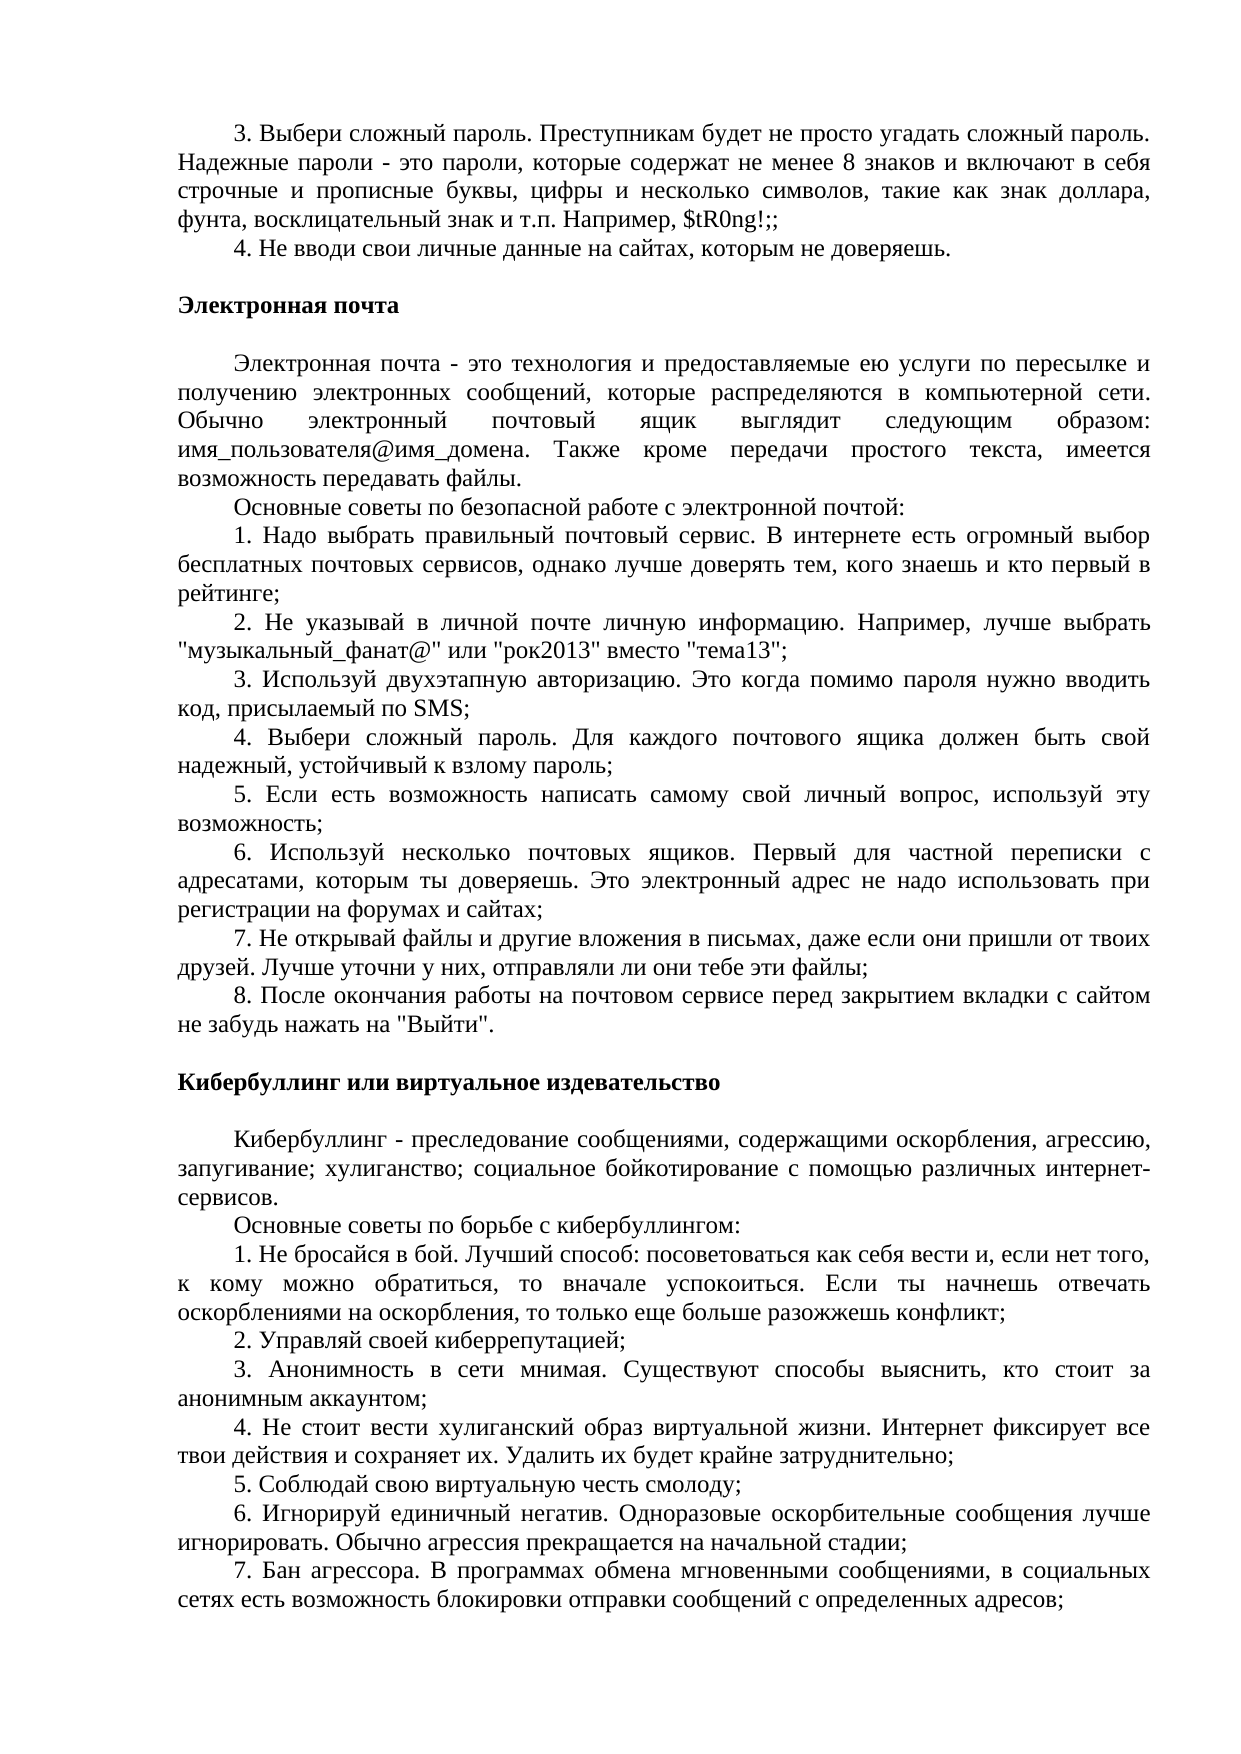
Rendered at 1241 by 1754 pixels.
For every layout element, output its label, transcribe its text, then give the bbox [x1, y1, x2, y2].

text 7. Бан агрессора. В программах обмена мгновенными сообщениями, в социальных сетях есть возможность блокировки отправки сообщений с определенных адресов; [177, 1556, 1152, 1613]
text 8. После окончания работы на почтовом сервисе перед закрытием вкладки с сайтом не забудь нажать на "Выйти". [177, 981, 1152, 1038]
title Электронная почта [177, 291, 1152, 319]
text 4. Не стоит вести хулиганский образ виртуальной жизни. Интернет фиксирует все твои действия и сохраняет их. Удалить их будет крайне затруднительно; [177, 1412, 1152, 1469]
text 1. Не бросайся в бой. Лучший способ: посоветоваться как себя вести и, если нет того, к кому можно обратиться, то вначале успокоиться. Если ты начнешь отвечать оскорблениями на оскорбления, то только еще больше разожжешь конфликт; [177, 1239, 1152, 1326]
text 5. Если есть возможность написать самому свой личный вопрос, используй эту возможность; [177, 779, 1152, 837]
text 3. Анонимность в сети мнимая. Существуют способы выяснить, кто стоит за анонимным аккаунтом; [177, 1354, 1152, 1412]
text 2. Управляй своей киберрепутацией; [177, 1326, 1152, 1354]
text 4. Выбери сложный пароль. Для каждого почтового ящика должен быть свой надежный, устойчивый к взлому пароль; [177, 722, 1152, 779]
text 3. Используй двухэтапную авторизацию. Это когда помимо пароля нужно вводить код, присылаемый по SMS; [177, 664, 1152, 722]
text 5. Соблюдай свою виртуальную честь смолоду; [177, 1469, 1152, 1498]
text Кибербуллинг - преследование сообщениями, содержащими оскорбления, агрессию, запугивание; хулиганство; социальное бойкотирование с помощью различных интернет-сервисов. [177, 1124, 1152, 1211]
text Электронная почта - это технология и предоставляемые ею услуги по пересылке и получению электронных сообщений, которые распределяются в компьютерной сети. Обычно электронный почтовый ящик выглядит следующим образом: имя_пользователя@имя_домена. Также кроме передачи простого текста, имеется возможность передавать файлы. [177, 348, 1152, 492]
title Кибербуллинг или виртуальное издевательство [177, 1067, 1152, 1096]
text 2. Не указывай в личной почте личную информацию. Например, лучше выбрать "музыкальный_фанат@" или "рок2013" вместо "тема13"; [177, 607, 1152, 664]
text Основные советы по борьбе с кибербуллингом: [177, 1211, 1152, 1239]
text 7. Не открывай файлы и другие вложения в письмах, даже если они пришли от твоих друзей. Лучше уточни у них, отправляли ли они тебе эти файлы; [177, 923, 1152, 981]
text Основные советы по безопасной работе с электронной почтой: [177, 492, 1152, 521]
text 6. Игнорируй единичный негатив. Одноразовые оскорбительные сообщения лучше игнорировать. Обычно агрессия прекращается на начальной стадии; [177, 1498, 1152, 1556]
text 3. Выбери сложный пароль. Преступникам будет не просто угадать сложный пароль. Надежные пароли - это пароли, которые содержат не менее 8 знаков и включают в себя строчные и прописные буквы, цифры и несколько символов, такие как знак доллара, фунта, восклицательный знак и т.п. Например, $tR0ng!;; [177, 118, 1152, 233]
text 1. Надо выбрать правильный почтовый сервис. В интернете есть огромный выбор бесплатных почтовых сервисов, однако лучше доверять тем, кого знаешь и кто первый в рейтинге; [177, 521, 1152, 607]
text 6. Используй несколько почтовых ящиков. Первый для частной переписки с адресатами, которым ты доверяешь. Это электронный адрес не надо использовать при регистрации на форумах и сайтах; [177, 837, 1152, 923]
text 4. Не вводи свои личные данные на сайтах, которым не доверяешь. [177, 233, 1152, 262]
